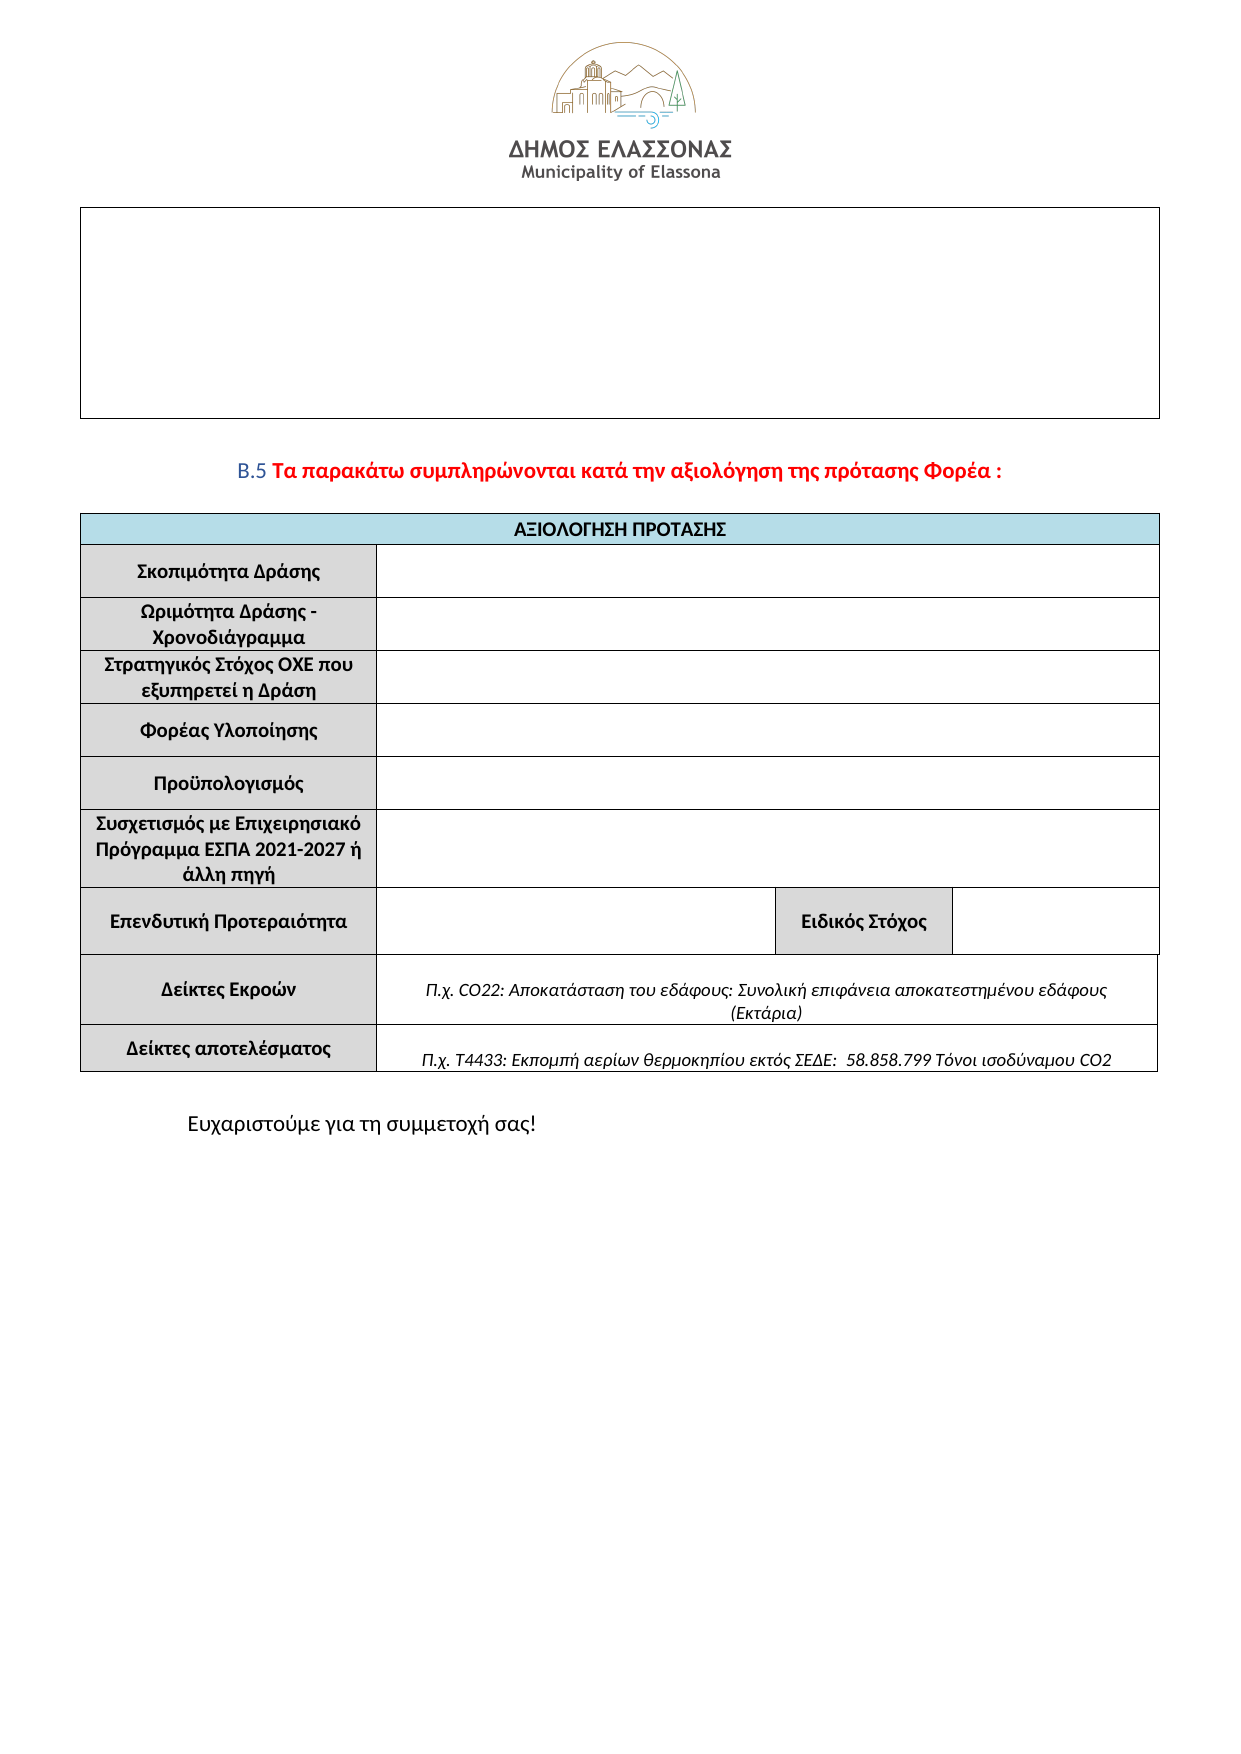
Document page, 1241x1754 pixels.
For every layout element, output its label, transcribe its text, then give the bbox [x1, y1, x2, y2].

text Ευχαριστούμε για τη συμμετοχή σας! [187, 1109, 1053, 1138]
table_cell Ωριμότητα Δράσης - Χρονοδιάγραμμα [81, 598, 376, 650]
picture [509, 42, 732, 181]
table_cell [377, 704, 1159, 756]
table_cell Δείκτες αποτελέσματος [81, 1025, 376, 1071]
table_header ΑΞΙΟΛΟΓΗΣΗ ΠΡΟΤΑΣΗΣ [81, 514, 1159, 544]
table_cell Π.χ. T4433: Εκπομπή αερίων θερμοκηπίου εκτός ΣΕΔΕ: 58.858.799 Τόνοι ισοδύναμου CO2 [377, 1025, 1157, 1071]
table_cell Π.χ. CO22: Αποκατάσταση του εδάφους: Συνολική επιφάνεια αποκατεστημένου εδάφους (Εκτάρια) [377, 955, 1157, 1024]
table_cell Φορέας Υλοποίησης [81, 704, 376, 756]
table_cell [377, 545, 1159, 597]
table_cell Στρατηγικός Στόχος ΟΧΕ που εξυπηρετεί η Δράση [81, 651, 376, 703]
table_cell [377, 810, 1159, 887]
table_cell [377, 651, 1159, 703]
table_cell [81, 208, 1159, 417]
table_cell [377, 598, 1159, 650]
table_cell Προϋπολογισμός [81, 757, 376, 809]
table_cell Δείκτες Εκροών [81, 955, 376, 1024]
table_cell [377, 888, 775, 954]
text Β.5 Τα παρακάτω συμπληρώνονται κατά την αξιολόγηση της πρότασης Φορέα : [187, 456, 1053, 512]
table_cell Ειδικός Στόχος [776, 888, 952, 954]
table_cell Σκοπιμότητα Δράσης [81, 545, 376, 597]
table_cell [953, 888, 1159, 954]
table_cell [377, 757, 1159, 809]
table_cell Συσχετισμός με Επιχειρησιακό Πρόγραμμα ΕΣΠΑ 2021-2027 ή άλλη πηγή [81, 810, 376, 887]
table_cell Επενδυτική Προτεραιότητα [81, 888, 376, 954]
